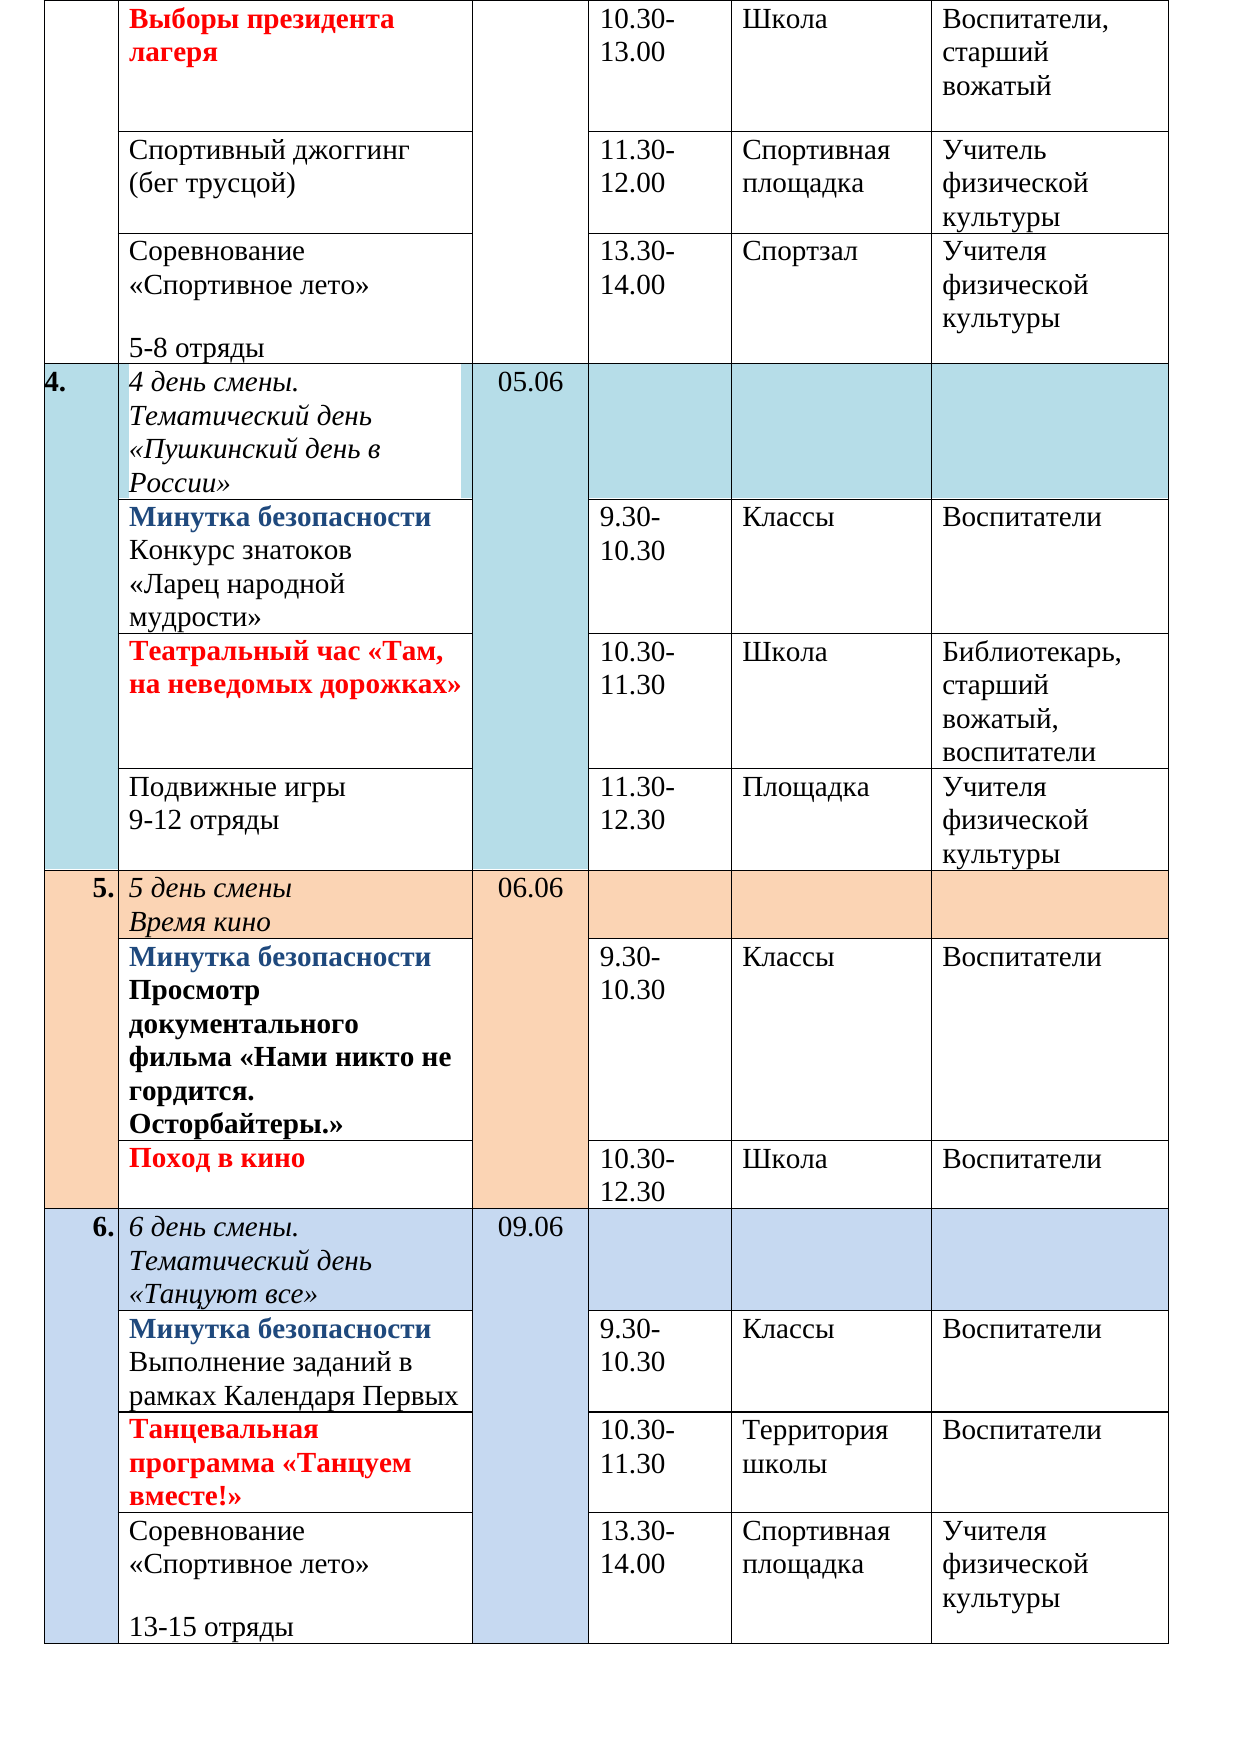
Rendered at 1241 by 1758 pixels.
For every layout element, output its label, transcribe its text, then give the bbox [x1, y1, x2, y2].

table_cell [589, 871, 731, 938]
table_cell [932, 364, 1168, 498]
table_cell 11.30-12.00 [589, 132, 731, 232]
table_cell 10.30-11.30 [589, 1413, 731, 1512]
table_cell Выборы президента лагеря [119, 1, 472, 131]
table_cell 9.30-10.30 [589, 939, 731, 1140]
table_cell [932, 871, 1168, 938]
table_cell Воспитатели [932, 1413, 1168, 1512]
table_cell Территория школы [732, 1413, 931, 1512]
table_cell Школа [732, 1, 931, 131]
table_cell Учителя физической культуры [932, 1513, 1168, 1643]
table_cell 9.30-10.30 [589, 1311, 731, 1411]
table_cell Воспитатели [932, 500, 1168, 633]
table_cell Театральный час «Там, на неведомых дорожках» [119, 634, 472, 768]
table_cell Минутка безопасности Просмотр документального фильма «Нами никто не гордится. Осторбайтеры.» [119, 939, 472, 1140]
table_cell Школа [732, 634, 931, 768]
table_cell 5 день смены Время кино [119, 871, 472, 938]
table_cell Спортивная площадка [732, 132, 931, 232]
table_cell Воспитатели [932, 1141, 1168, 1208]
table_cell 06.06 [473, 871, 588, 1208]
table_cell Спортзал [732, 234, 931, 363]
table_cell Классы [732, 1311, 931, 1411]
table_cell 6 день смены. Тематический день «Танцуют все» [119, 1209, 472, 1310]
table_cell Школа [732, 1141, 931, 1208]
table_cell Воспитатели [932, 939, 1168, 1140]
table_cell Поход в кино [119, 1141, 472, 1208]
table_cell 13.30-14.00 [589, 234, 731, 363]
table_cell 10.30-11.30 [589, 634, 731, 768]
table_cell 9.30-10.30 [589, 500, 731, 633]
table_cell 11.30-12.30 [589, 769, 731, 869]
table_cell Спортивная площадка [732, 1513, 931, 1643]
table_cell 09.06 [473, 1209, 588, 1643]
table_cell [732, 364, 931, 498]
table_cell Учителя физической культуры [932, 769, 1168, 869]
table_cell [589, 364, 731, 498]
table_cell Классы [732, 500, 931, 633]
table_cell Учитель физической культуры [932, 132, 1168, 232]
table_cell [932, 1209, 1168, 1310]
table_cell Классы [732, 939, 931, 1140]
table_cell Библиотекарь, старший вожатый, воспитатели [932, 634, 1168, 768]
table_cell 4. [45, 364, 118, 869]
table_cell [732, 871, 931, 938]
table_cell Минутка безопасности Конкурс знатоков «Ларец народной мудрости» [119, 500, 472, 633]
table_cell Площадка [732, 769, 931, 869]
table_cell [732, 1209, 931, 1310]
table_cell 10.30-13.00 [589, 1, 731, 131]
table_cell Спортивный джоггинг (бег трусцой) [119, 132, 472, 232]
table_cell 10.30-12.30 [589, 1141, 731, 1208]
table_cell 05.06 [473, 364, 588, 869]
table_cell [589, 1209, 731, 1310]
table_cell Воспитатели [932, 1311, 1168, 1411]
table_cell 13.30-14.00 [589, 1513, 731, 1643]
table_cell Воспитатели, старший вожатый [932, 1, 1168, 131]
table_cell Подвижные игры 9-12 отряды [119, 769, 472, 869]
table_cell 5. [45, 871, 118, 1208]
table_cell Соревнование «Спортивное лето» 5-8 отряды [119, 234, 472, 363]
table_cell Минутка безопасности Выполнение заданий в рамках Календаря Первых [119, 1311, 472, 1411]
table_cell Учителя физической культуры [932, 234, 1168, 363]
table_cell Танцевальная программа «Танцуем вместе!» [119, 1413, 472, 1512]
table_cell 6. [45, 1209, 118, 1643]
table_cell Соревнование «Спортивное лето» 13-15 отряды [119, 1513, 472, 1643]
